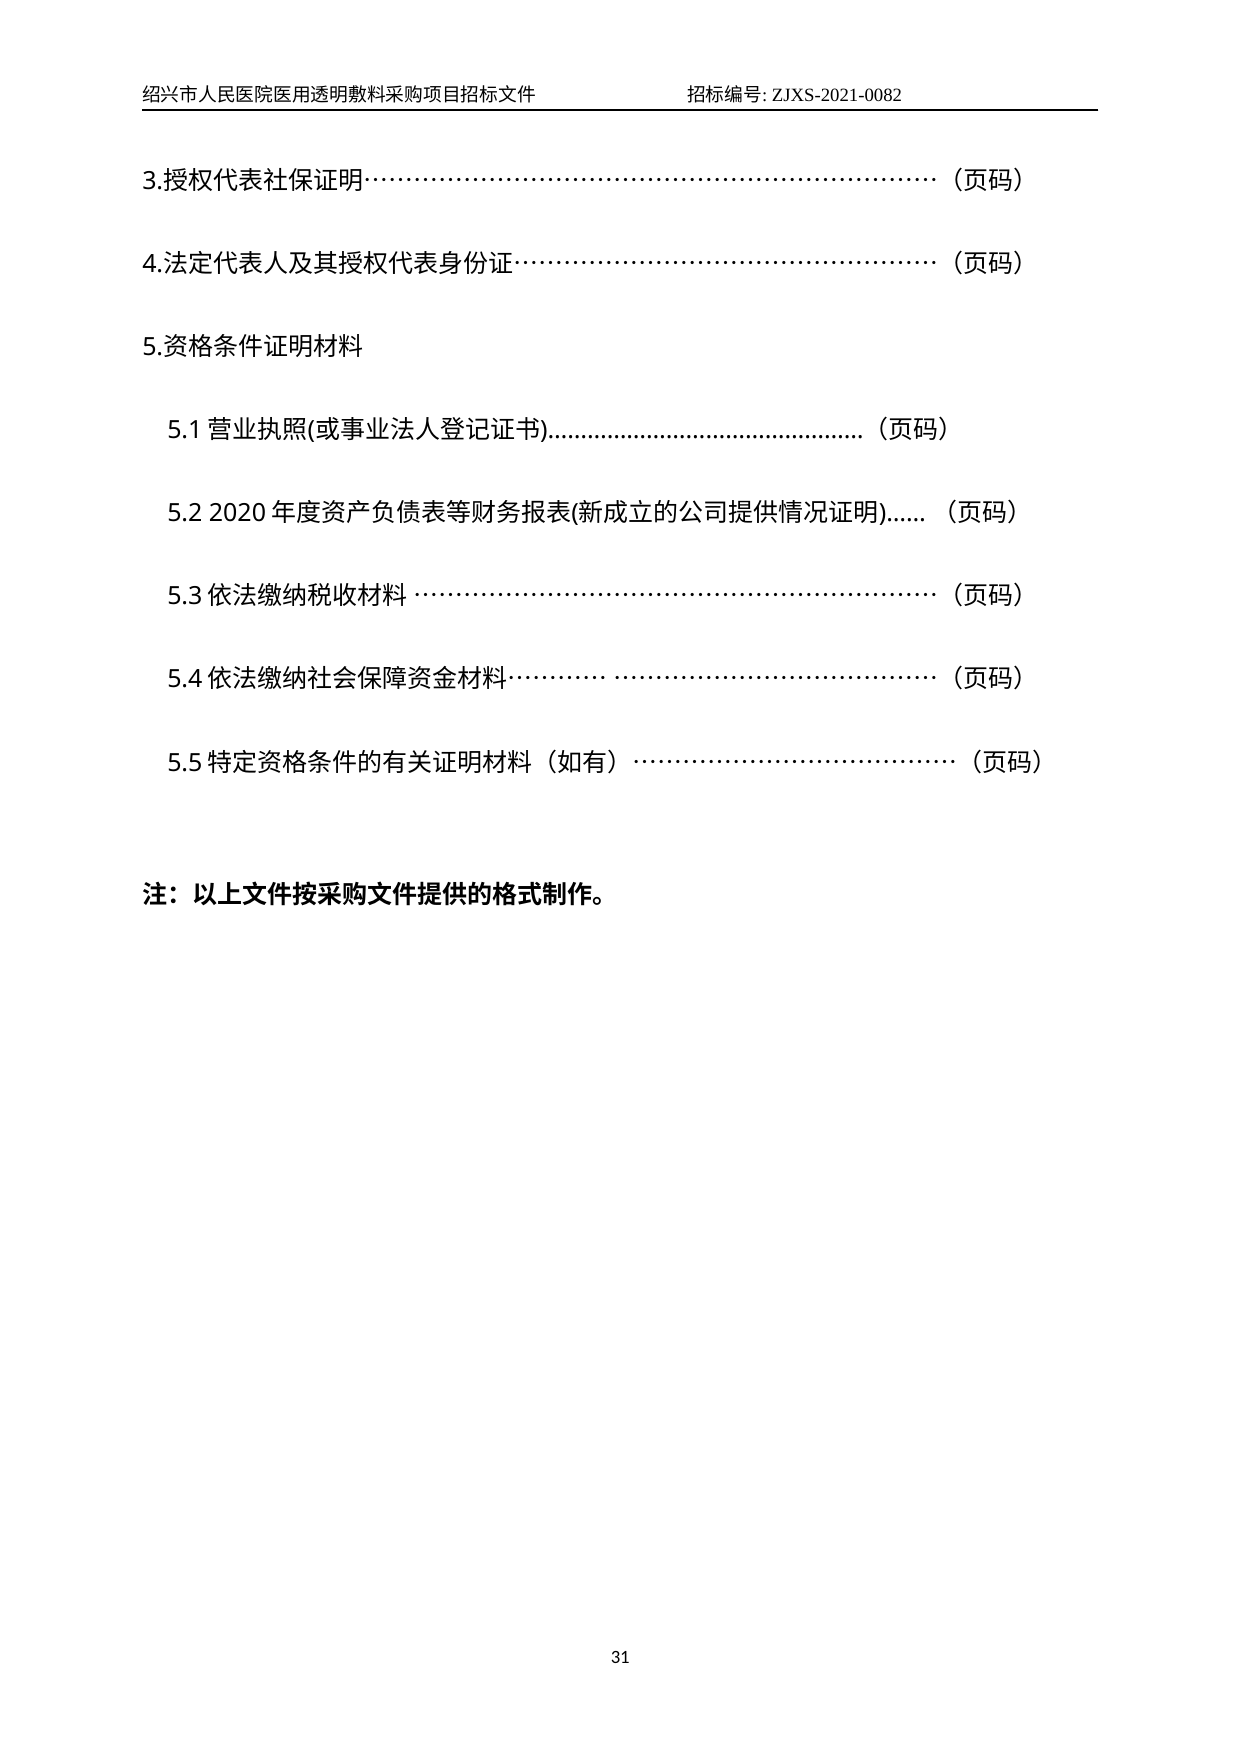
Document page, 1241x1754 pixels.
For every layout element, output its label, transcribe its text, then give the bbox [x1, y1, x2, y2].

text 注：以上文件按采购文件提供的格式制作。 [142, 860, 1098, 925]
text 5.4依法缴纳社会保障资金材料………… …………………………………（页码） [142, 644, 1098, 709]
text 5.1营业执照(或事业法人登记证书)…………………………………………（页码） [142, 395, 1098, 460]
text 5.5特定资格条件的有关证明材料（如有）…………………………………（页码） [142, 728, 1098, 793]
text 4.法定代表人及其授权代表身份证……………………………………………（页码） [142, 229, 1098, 294]
text 5.3依法缴纳税收材料 ………………………………………………………（页码） [142, 561, 1098, 626]
text 5.2 2020年度资产负债表等财务报表(新成立的公司提供情况证明)…… （页码） [142, 478, 1098, 543]
text 5.资格条件证明材料 [142, 312, 1098, 377]
text 3.授权代表社保证明……………………………………………………………（页码） [142, 146, 1098, 211]
